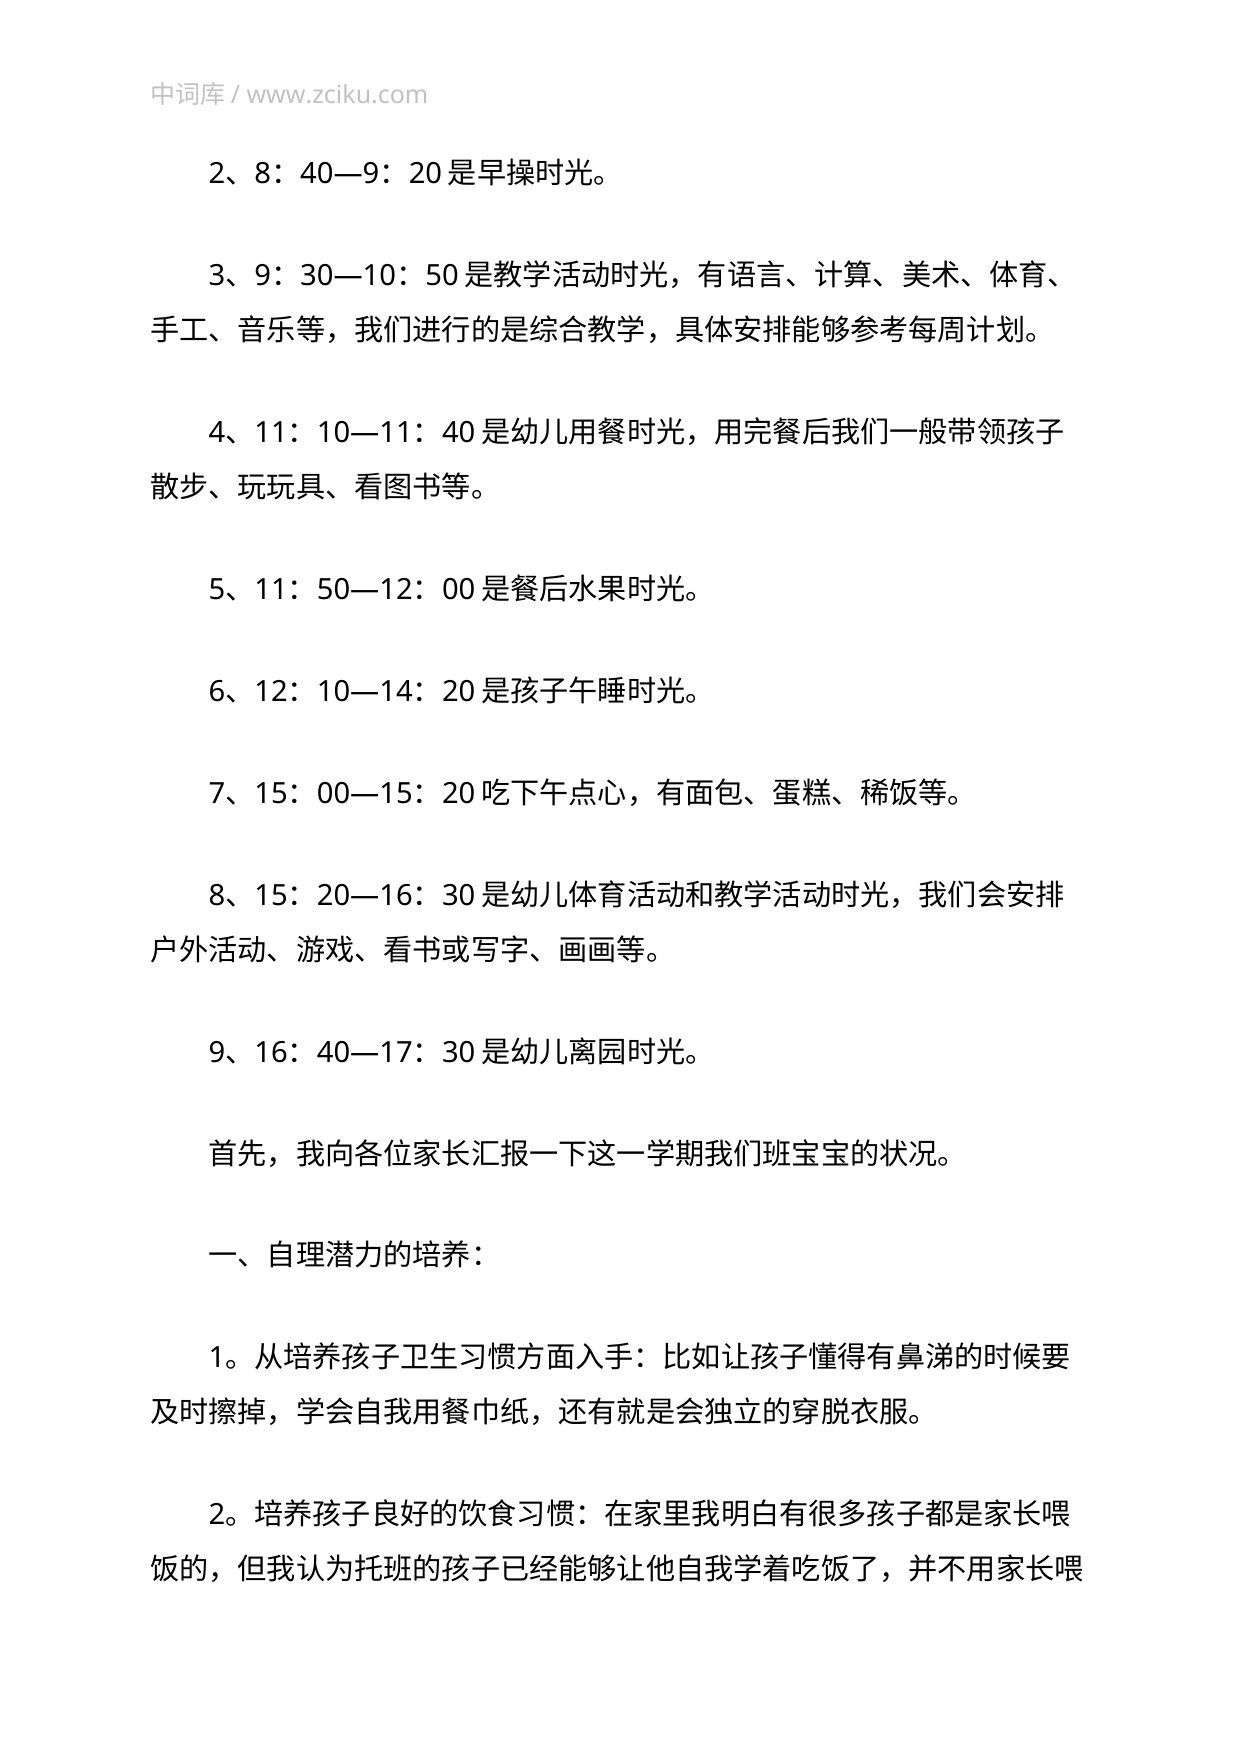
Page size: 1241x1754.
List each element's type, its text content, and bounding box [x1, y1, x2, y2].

text 2、8：40—9：20是早操时光。 [150, 150, 1090, 192]
text 一、自理潜力的培养： [150, 1232, 1090, 1274]
text 6、12：10—14：20是孩子午睡时光。 [150, 667, 1090, 710]
text 7、15：00—15：20吃下午点心，有面包、蛋糕、稀饭等。 [150, 769, 1090, 812]
text 4、11：10—11：40是幼儿用餐时光，用完餐后我们一般带领孩子散步、玩玩具、看图书等。 [150, 409, 1090, 506]
text 5、11：50—12：00是餐后水果时光。 [150, 566, 1090, 608]
text 8、15：20—16：30是幼儿体育活动和教学活动时光，我们会安排户外活动、游戏、看书或写字、画画等。 [150, 871, 1090, 969]
text 首先，我向各位家长汇报一下这一学期我们班宝宝的状况。 [150, 1130, 1090, 1172]
text 9、16：40—17：30是幼儿离园时光。 [150, 1028, 1090, 1071]
text 1。从培养孩子卫生习惯方面入手：比如让孩子懂得有鼻涕的时候要及时擦掉，学会自我用餐巾纸，还有就是会独立的穿脱衣服。 [150, 1334, 1090, 1431]
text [150, 1491, 1090, 1588]
text 3、9：30—10：50是教学活动时光，有语言、计算、美术、体育、手工、音乐等，我们进行的是综合教学，具体安排能够参考每周计划。 [150, 252, 1090, 349]
